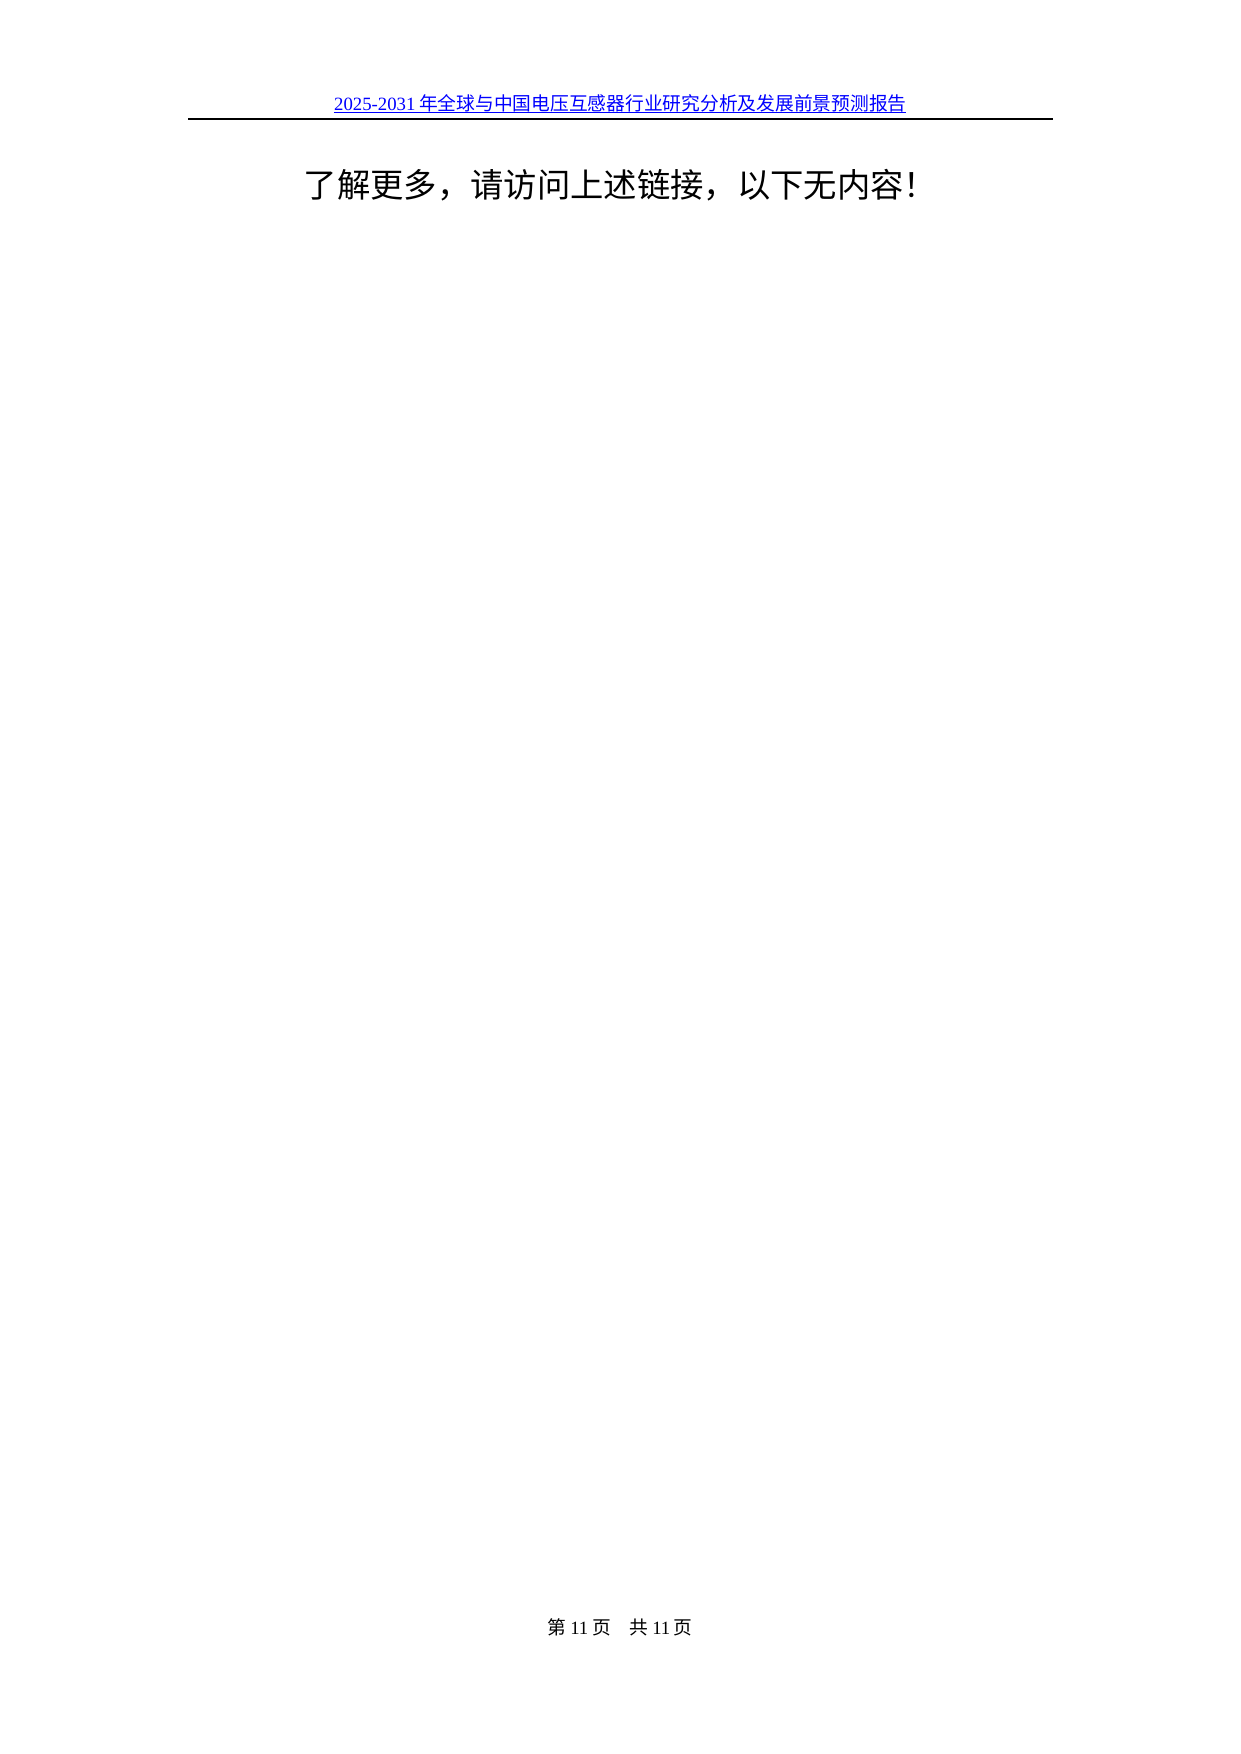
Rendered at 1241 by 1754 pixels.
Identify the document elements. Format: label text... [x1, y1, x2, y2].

title 了解更多，请访问上述链接，以下无内容！ [187, 150, 1053, 215]
